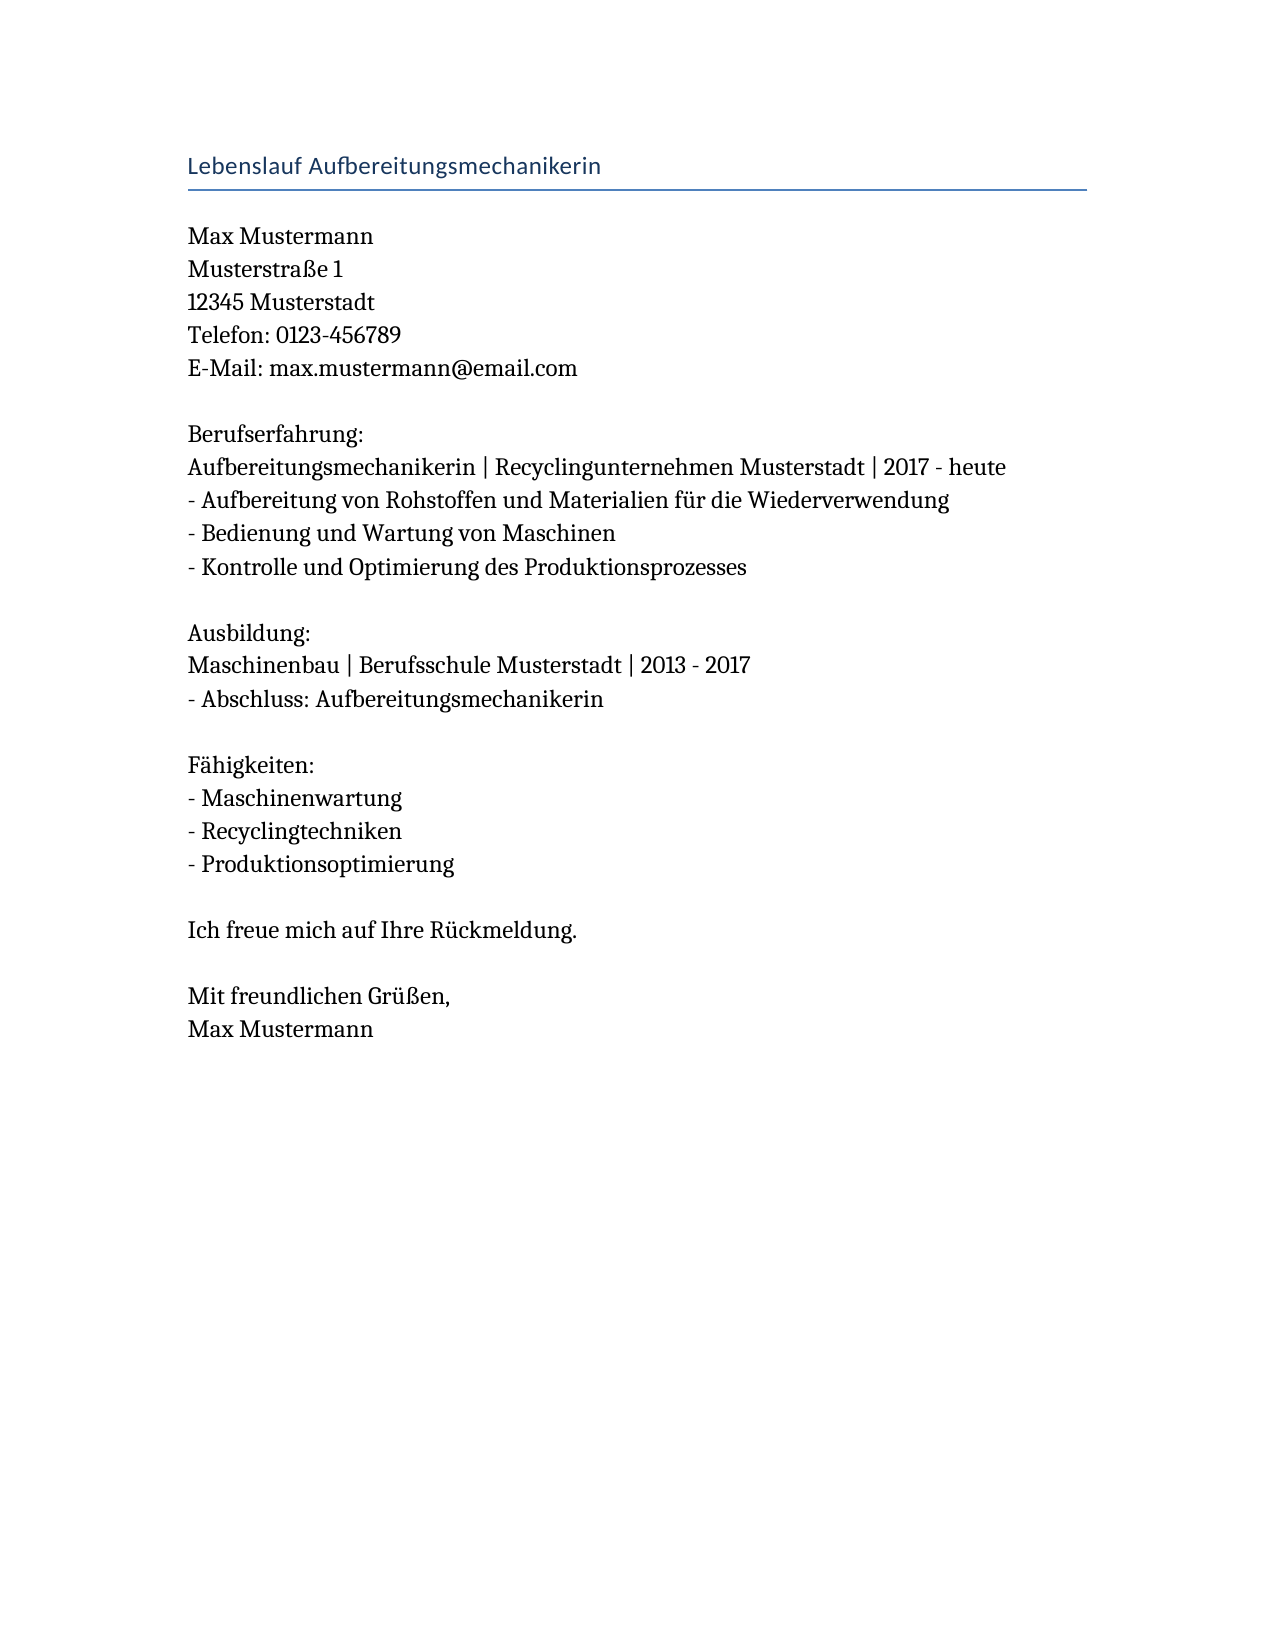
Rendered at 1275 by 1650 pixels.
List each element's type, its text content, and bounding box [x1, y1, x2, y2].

title Lebenslauf Aufbereitungsmechanikerin [187, 150, 1087, 191]
text Max Mustermann Musterstraße 1 12345 Musterstadt Telefon: 0123-456789 E-Mail: max.mustermann@email.com Berufserfahrung: Aufbereitungsmechanikerin | Recyclingunternehmen Musterstadt | 2017 - heute - Aufbereitung von Rohstoffen und Materialien für die Wiederverwendung - Bedienung und Wartung von Maschinen - Kontrolle und Optimierung des Produktionsprozesses Ausbildung: Maschinenbau | Berufsschule Musterstadt | 2013 - 2017 - Abschluss: Aufbereitungsmechanikerin Fähigkeiten: - Maschinenwartung - Recyclingtechniken - Produktionsoptimierung Ich freue mich auf Ihre Rückmeldung. Mit freundlichen Grüßen, Max Mustermann [187, 222, 1087, 1043]
